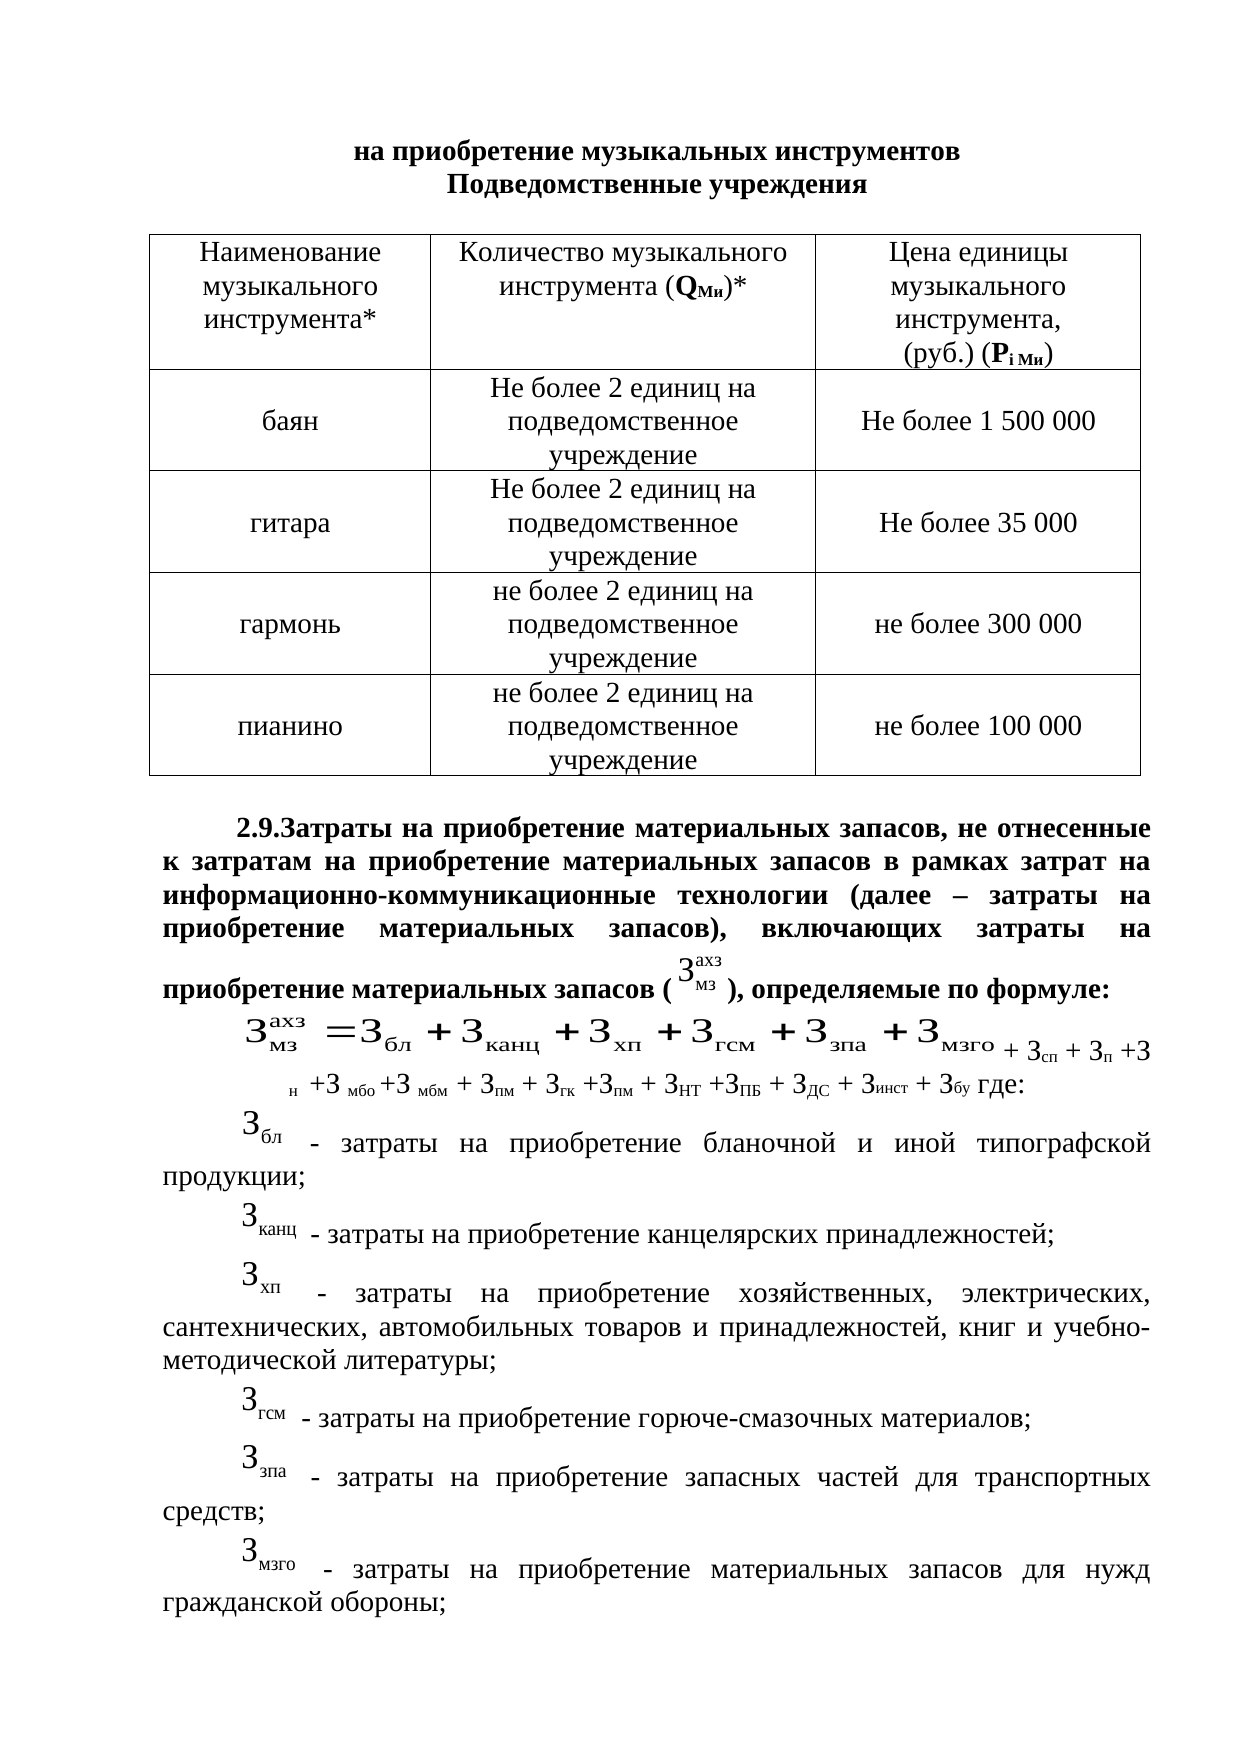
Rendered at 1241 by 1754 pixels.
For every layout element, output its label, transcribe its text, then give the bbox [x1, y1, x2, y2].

table_header Количество музыкального инструмента (QМи)* [431, 235, 815, 369]
table_cell не более 2 единиц на подведомственное учреждение [431, 573, 815, 674]
text - затраты на приобретение хозяйственных, электрических, сантехнических, автомобильных товаров и принадлежностей, книг и учебно-методической литературы; [162, 1250, 1152, 1376]
table_cell Не более 2 единиц на подведомственное учреждение [431, 471, 815, 572]
table_cell гитара [150, 471, 430, 572]
table_cell не более 100 000 [816, 675, 1140, 775]
text на приобретение музыкальных инструментов [162, 133, 1152, 166]
table_cell баян [150, 370, 430, 470]
text - затраты на приобретение бланочной и иной типографской продукции; [162, 1100, 1152, 1192]
table_cell не более 2 единиц на подведомственное учреждение [431, 675, 815, 775]
text - затраты на приобретение материальных запасов для нужд гражданской обороны; [162, 1526, 1152, 1618]
table_cell гармонь [150, 573, 430, 674]
text Подведомственные учреждения [162, 166, 1152, 200]
table_header Наименование музыкального инструмента* [150, 235, 430, 369]
text + Зсп + Зп +З н +З мбо +З мбм + Зпм + Згк +Зпм + ЗНТ +ЗПБ + ЗДС + Зинст + Збу где: [162, 1005, 1152, 1100]
text - затраты на приобретение канцелярских принадлежностей; [162, 1192, 1152, 1250]
text - затраты на приобретение горюче-смазочных материалов; [162, 1376, 1152, 1434]
text - затраты на приобретение запасных частей для транспортных средств; [162, 1434, 1152, 1526]
table_cell Не более 2 единиц на подведомственное учреждение [431, 370, 815, 470]
table_cell Не более 1 500 000 [816, 370, 1140, 470]
table_header Цена единицы музыкального инструмента, (руб.) (Рi Ми) [816, 235, 1140, 369]
table_cell Не более 35 000 [816, 471, 1140, 572]
text 2.9.Затраты на приобретение материальных запасов, не отнесенные к затратам на приобретение материальных запасов в рамках затрат на информационно-коммуникационные технологии (далее – затраты на приобретение материальных запасов), включающих затраты на приобретение материальных запасов (), определяемые по формуле: [162, 810, 1152, 1005]
table_cell не более 300 000 [816, 573, 1140, 674]
table_cell пианино [150, 675, 430, 775]
